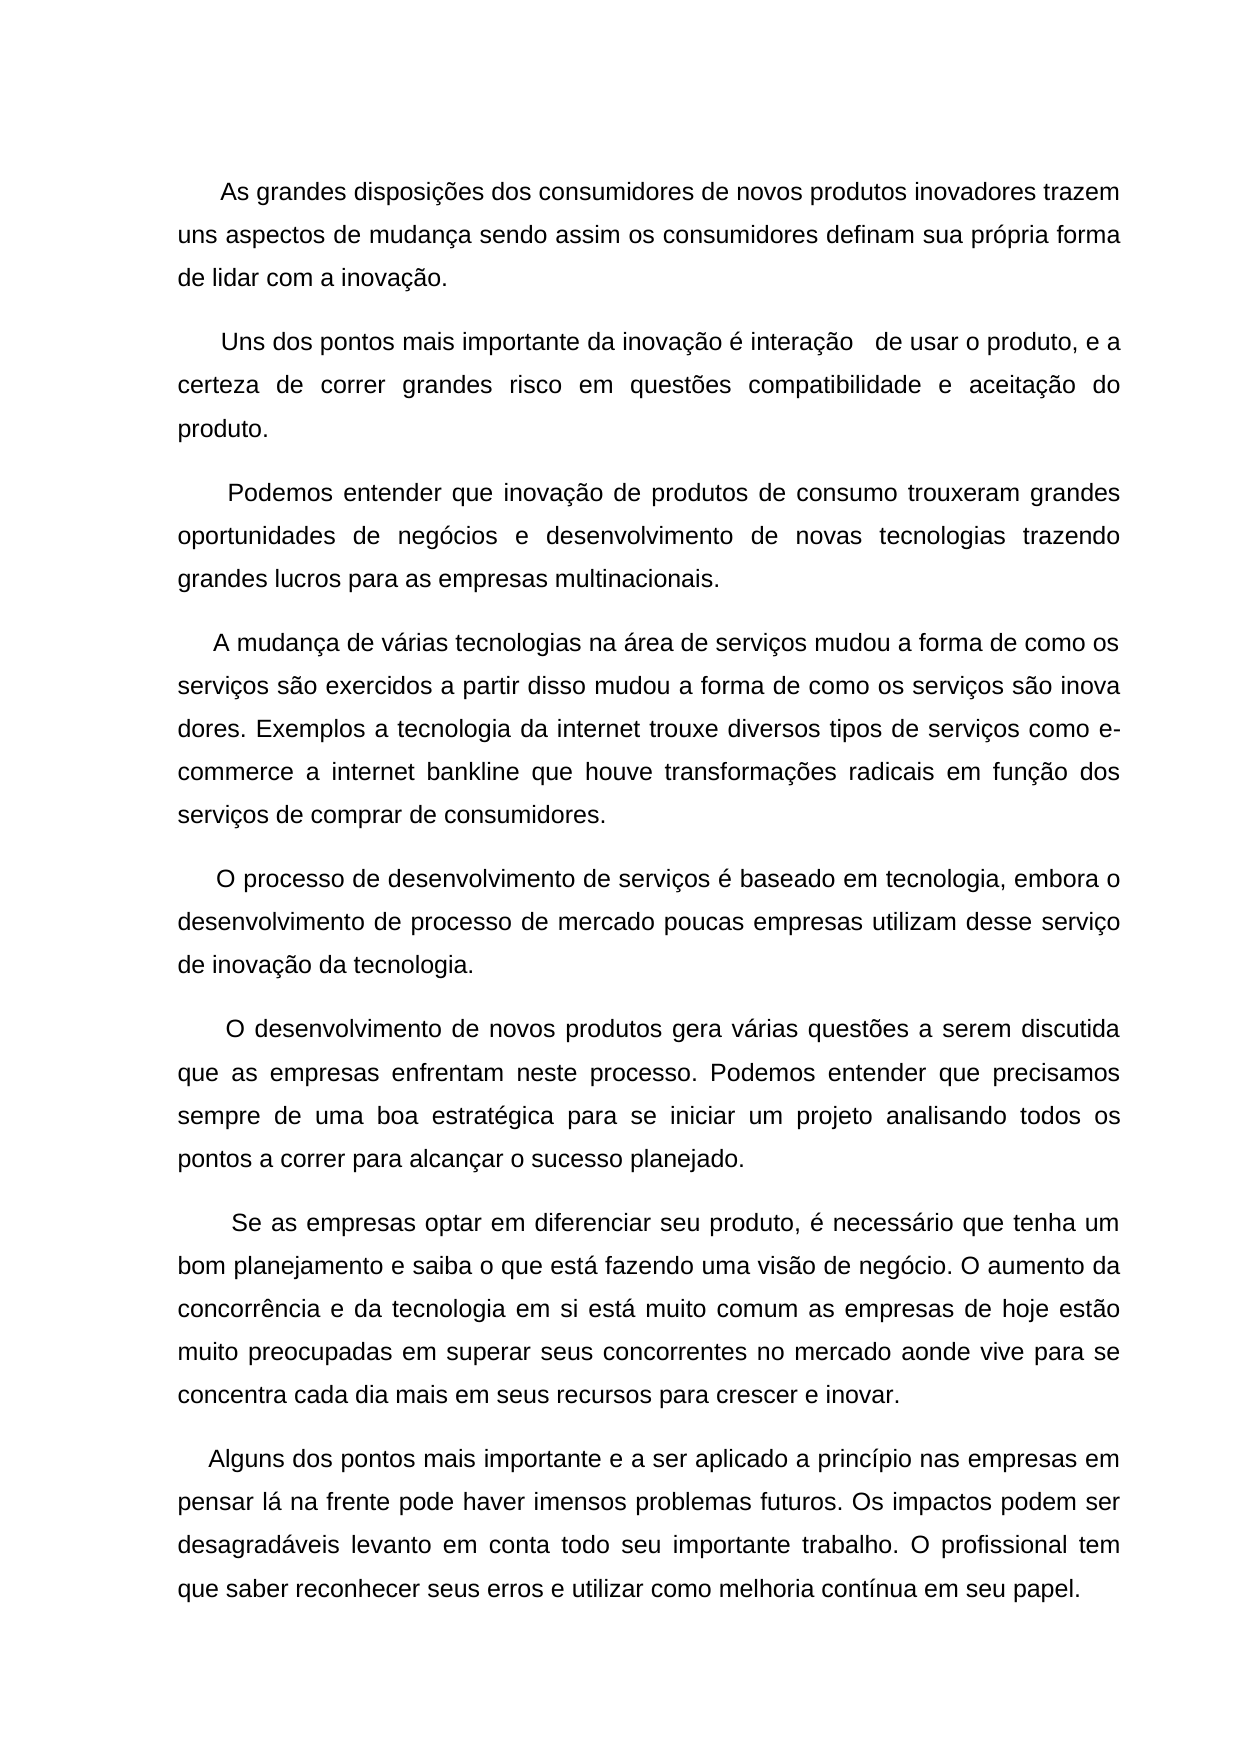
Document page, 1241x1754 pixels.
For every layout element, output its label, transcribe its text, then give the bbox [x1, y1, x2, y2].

text Alguns dos pontos mais importante e a ser aplicado a princípio nas empresas em pensar lá na frente pode haver imensos problemas futuros. Os impactos podem ser desagradáveis levanto em conta todo seu importante trabalho. O profissional tem que saber reconhecer seus erros e utilizar como melhoria contínua em seu papel. [177, 1444, 1122, 1602]
text As grandes disposições dos consumidores de novos produtos inovadores trazem uns aspectos de mudança sendo assim os consumidores definam sua própria forma de lidar com a inovação. [177, 177, 1122, 292]
text A mudança de várias tecnologias na área de serviços mudou a forma de como os serviços são exercidos a partir disso mudou a forma de como os serviços são inova dores. Exemplos a tecnologia da internet trouxe diversos tipos de serviços como e-commerce a internet bankline que houve transformações radicais em função dos serviços de comprar de consumidores. [177, 628, 1122, 829]
text Podemos entender que inovação de produtos de consumo trouxeram grandes oportunidades de negócios e desenvolvimento de novas tecnologias trazendo grandes lucros para as empresas multinacionais. [177, 478, 1122, 593]
text Se as empresas optar em diferenciar seu produto, é necessário que tenha um bom planejamento e saiba o que está fazendo uma visão de negócio. O aumento da concorrência e da tecnologia em si está muito comum as empresas de hoje estão muito preocupadas em superar seus concorrentes no mercado aonde vive para se concentra cada dia mais em seus recursos para crescer e inovar. [177, 1208, 1122, 1409]
text O processo de desenvolvimento de serviços é baseado em tecnologia, embora o desenvolvimento de processo de mercado poucas empresas utilizam desse serviço de inovação da tecnologia. [177, 864, 1122, 979]
text Uns dos pontos mais importante da inovação é interação de usar o produto, e a certeza de correr grandes risco em questões compatibilidade e aceitação do produto. [177, 327, 1122, 442]
text O desenvolvimento de novos produtos gera várias questões a serem discutida que as empresas enfrentam neste processo. Podemos entender que precisamos sempre de uma boa estratégica para se iniciar um projeto analisando todos os pontos a correr para alcançar o sucesso planejado. [177, 1014, 1122, 1173]
